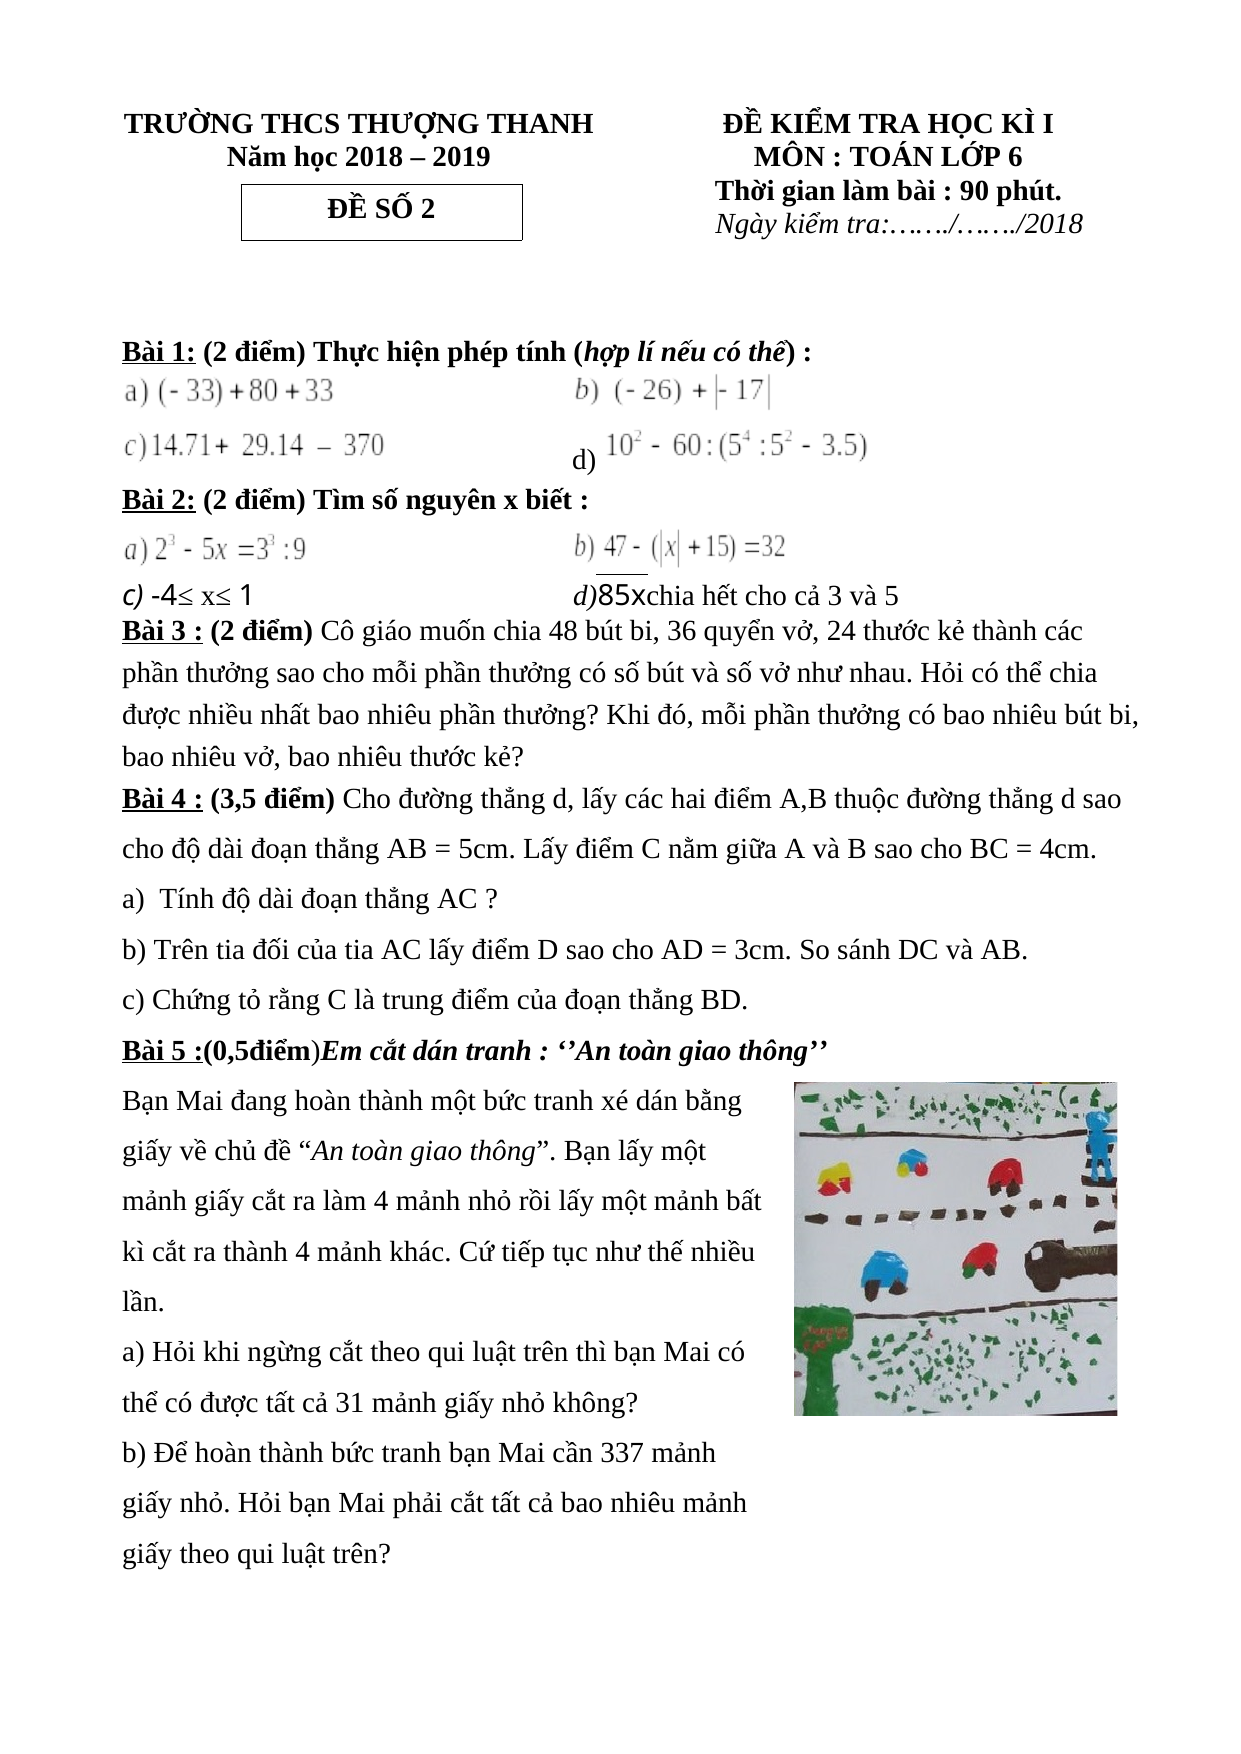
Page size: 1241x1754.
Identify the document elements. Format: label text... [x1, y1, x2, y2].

text c) Chứng tỏ rằng C là trung điểm của đoạn thẳng BD. [122, 982, 1144, 1016]
text Bài 4 : (3,5 điểm) Cho đường thẳng d, lấy các hai điểm A,B thuộc đường thẳng d sao cho độ dài đoạn thẳng AB = 5cm. Lấy điểm C nằm giữa A và B sao cho BC = 4cm. [122, 781, 1144, 865]
text c) -4≤ x≤ 1 d)85xchia hết cho cả 3 và 5 [122, 574, 1144, 613]
text d) [122, 422, 1144, 475]
table_header Bạn Mai đang hoàn thành một bức tranh xé dán bằng giấy về chủ đề “An toàn giao thông”. Bạn lấy một mảnh giấy cắt ra làm 4 mảnh nhỏ rồi lấy một mảnh bất kì cắt ra thành 4 mảnh khác. Cứ tiếp tục như thế nhiều lần. a) Hỏi khi ngừng cắt theo qui luật trên thì bạn Mai có thể có được tất cả 31 mảnh giấy nhỏ không? b) Để hoàn thành bức tranh bạn Mai cần 337 mảnh giấy nhỏ. Hỏi bạn Mai phải cắt tất cả bao nhiêu mảnh giấy theo qui luật trên? [111, 1083, 783, 1586]
text Bài 3 : (2 điểm) Cô giáo muốn chia 48 bút bi, 36 quyển vở, 24 thước kẻ thành các phần thưởng sao cho mỗi phần thưởng có số bút và số vở như nhau. Hỏi có thể chia được nhiều nhất bao nhiêu phần thưởng? Khi đó, mỗi phần thưởng có bao nhiêu bút bi, bao nhiêu vở, bao nhiêu thước kẻ? [122, 613, 1144, 773]
text Bài 2: (2 điểm) Tìm số nguyên x biết : [122, 482, 1144, 516]
text b) Trên tia đối của tia AC lấy điểm D sao cho AD = 3cm. So sánh DC và AB. [122, 932, 1144, 966]
table_header ĐỀ KIỂM TRA HỌC KÌ I MÔN : TOÁN LỚP 6 Thời gian làm bài : 90 phút. Ngày kiểm tra:……./……./2018 [627, 106, 1150, 240]
text Bài 5 :(0,5điểm)Em cắt dán tranh : ‘’An toàn giao thông’’ [122, 1033, 1144, 1066]
table_header [783, 1083, 1133, 1586]
text a) Tính độ dài đoạn thẳng AC ? [122, 882, 1144, 915]
picture [794, 1082, 1118, 1416]
text Bài 1: (2 điểm) Thực hiện phép tính (hợp lí nếu có thể) : [122, 334, 1144, 367]
table_header TRƯỜNG THCS THƯỢNG THANH Năm học 2018 – 2019 [90, 106, 627, 240]
